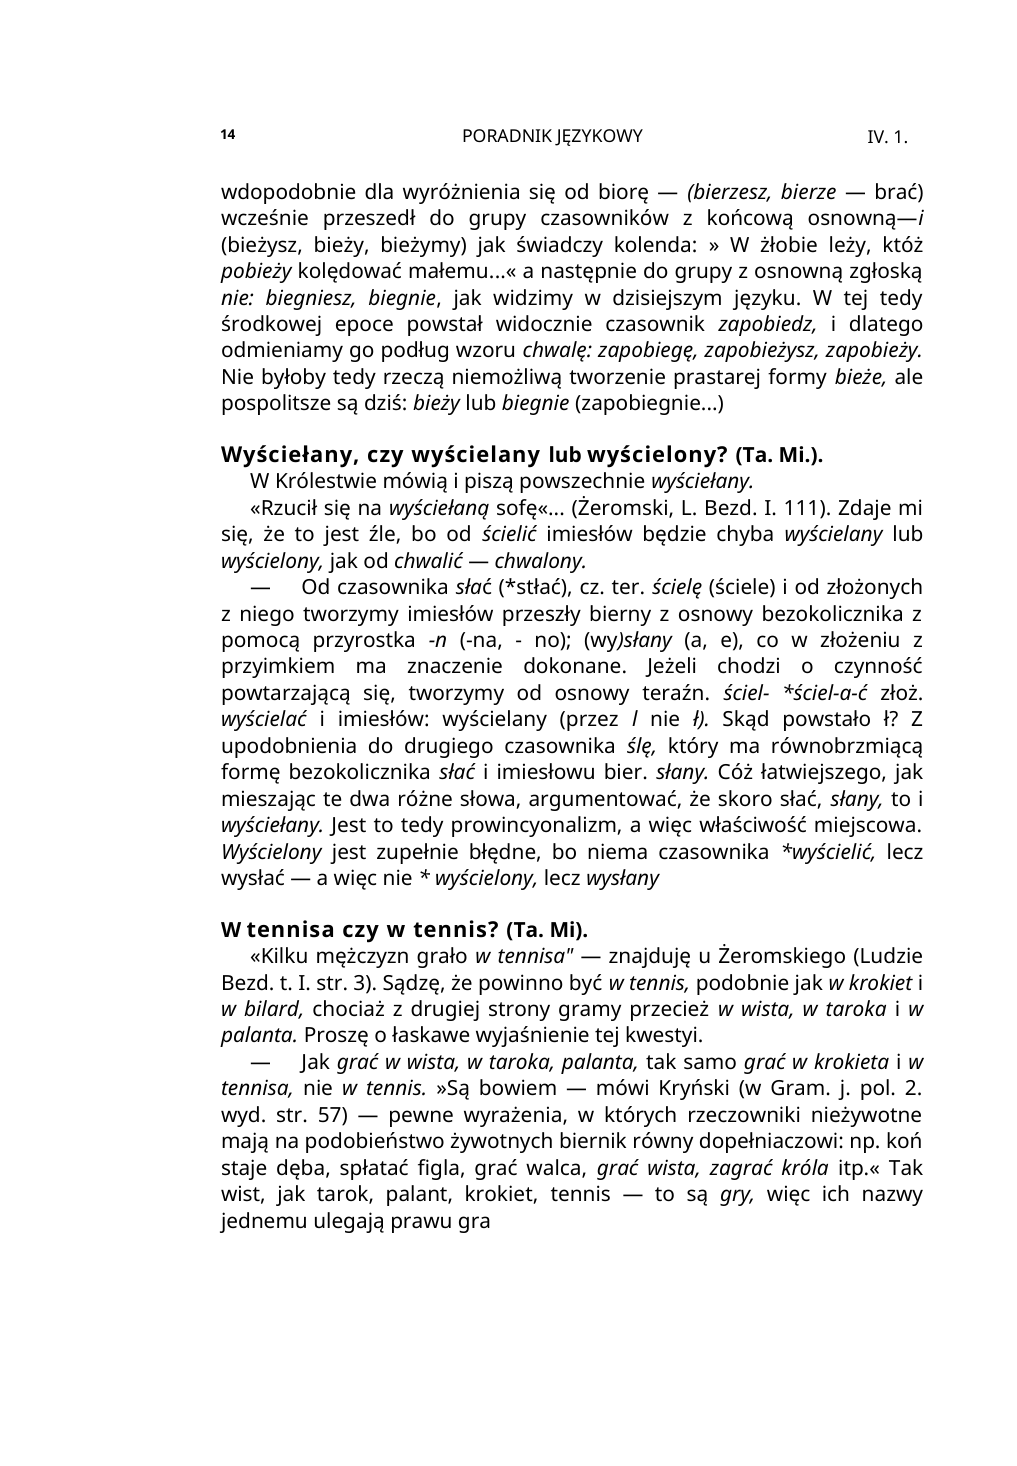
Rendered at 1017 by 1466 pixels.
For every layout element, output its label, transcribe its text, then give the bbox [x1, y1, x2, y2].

text IV. 1. [867, 129, 908, 147]
text «Kilku mężczyzn grało w tennisa" — znajduję u Żeromskiego (Ludzie Bezd. t. I. str. 3). Sądzę, że powinno być w tennis, podobnie jak w krokiet i w bilard, chociaż z drugiej strony gramy przecież w wista, w taroka i w palanta. Proszę o łaskawe wyjaśnienie tej kwestyi. [221, 942, 923, 1048]
text W tennisa czy w tennis? (Ta. Mi). [221, 916, 923, 942]
text W Królestwie mówią i piszą powszechnie wyściełany. [221, 468, 923, 494]
text Wyściełany, czy wyścielany lub wyścielony? (Ta. Mi.). [221, 441, 923, 468]
text PORADNIK JĘZYKOWY [462, 128, 643, 146]
text 14 [220, 128, 235, 142]
text wdopodobnie dla wyróżnienia się od biorę — (bierzesz, bierze — brać) wcześnie przeszedł do grupy czasowników z końcową osnowną—i (bieżysz, bieży, bieżymy) jak świadczy kolenda: » W żłobie leży, któż pobieży kolędować małemu...« a następnie do grupy z osnowną zgłoską nie: biegniesz, biegnie, jak widzimy w dzisiejszym języku. W tej tedy środkowej epoce powstał widocznie czasownik zapobiedz, i dlatego odmieniamy go podług wzoru chwalę: zapobiegę, zapobieżysz, zapobieży. Nie byłoby tedy rzeczą niemożliwą tworzenie prastarej formy bieże, ale pospolitsze są dziś: bieży lub biegnie (zapobiegnie...) [221, 178, 923, 416]
list Jak grać w wista, w taroka, palanta, tak samo grać w krokieta i w tennisa, nie w tennis. »Są bowiem — mówi Kryński (w Gram. j. pol. 2. wyd. str. 57) — pewne wyrażenia, w których rzeczowniki nieżywotne mają na podobieństwo żywotnych biernik równy dopełniaczowi: np. koń staje dęba, spłatać figla, grać walca, grać wista, zagrać króla itp.« Tak wist, jak tarok, palant, krokiet, tennis — to są gry, więc ich nazwy jednemu ulegają prawu gra [221, 1048, 923, 1233]
text «Rzucił się na wyściełaną sofę«... (Żeromski, L. Bezd. I. 111). Zdaje mi się, że to jest źle, bo od ścielić imiesłów będzie chyba wyścielany lub wyścielony, jak od chwalić — chwalony. [221, 494, 923, 573]
list Od czasownika słać (*stłać), cz. ter. ścielę (ściele) i od złożonych z niego tworzymy imiesłów przeszły bierny z osnowy bezokolicznika z pomocą przyrostka -n (-na, - no); (wy)słany (a, e), co w złożeniu z przyimkiem ma znaczenie dokonane. Jeżeli chodzi o czynność powtarzającą się, tworzymy od osnowy teraźn. ściel- *ściel-a-ć złoż. wyścielać i imiesłów: wyścielany (przez l nie ł). Skąd powstało ł? Z upodobnienia do drugiego czasownika ślę, który ma równobrzmiącą formę bezokolicznika słać i imiesłowu bier. słany. Cóż łatwiejszego, jak mieszając te dwa różne słowa, argumentować, że skoro słać, słany, to i wyściełany. Jest to tedy prowincyonalizm, a więc właściwość miejscowa. Wyścielony jest zupełnie błędne, bo niema czasownika *wyścielić, lecz wysłać — a więc nie * wyścielony, lecz wysłany [221, 573, 923, 891]
